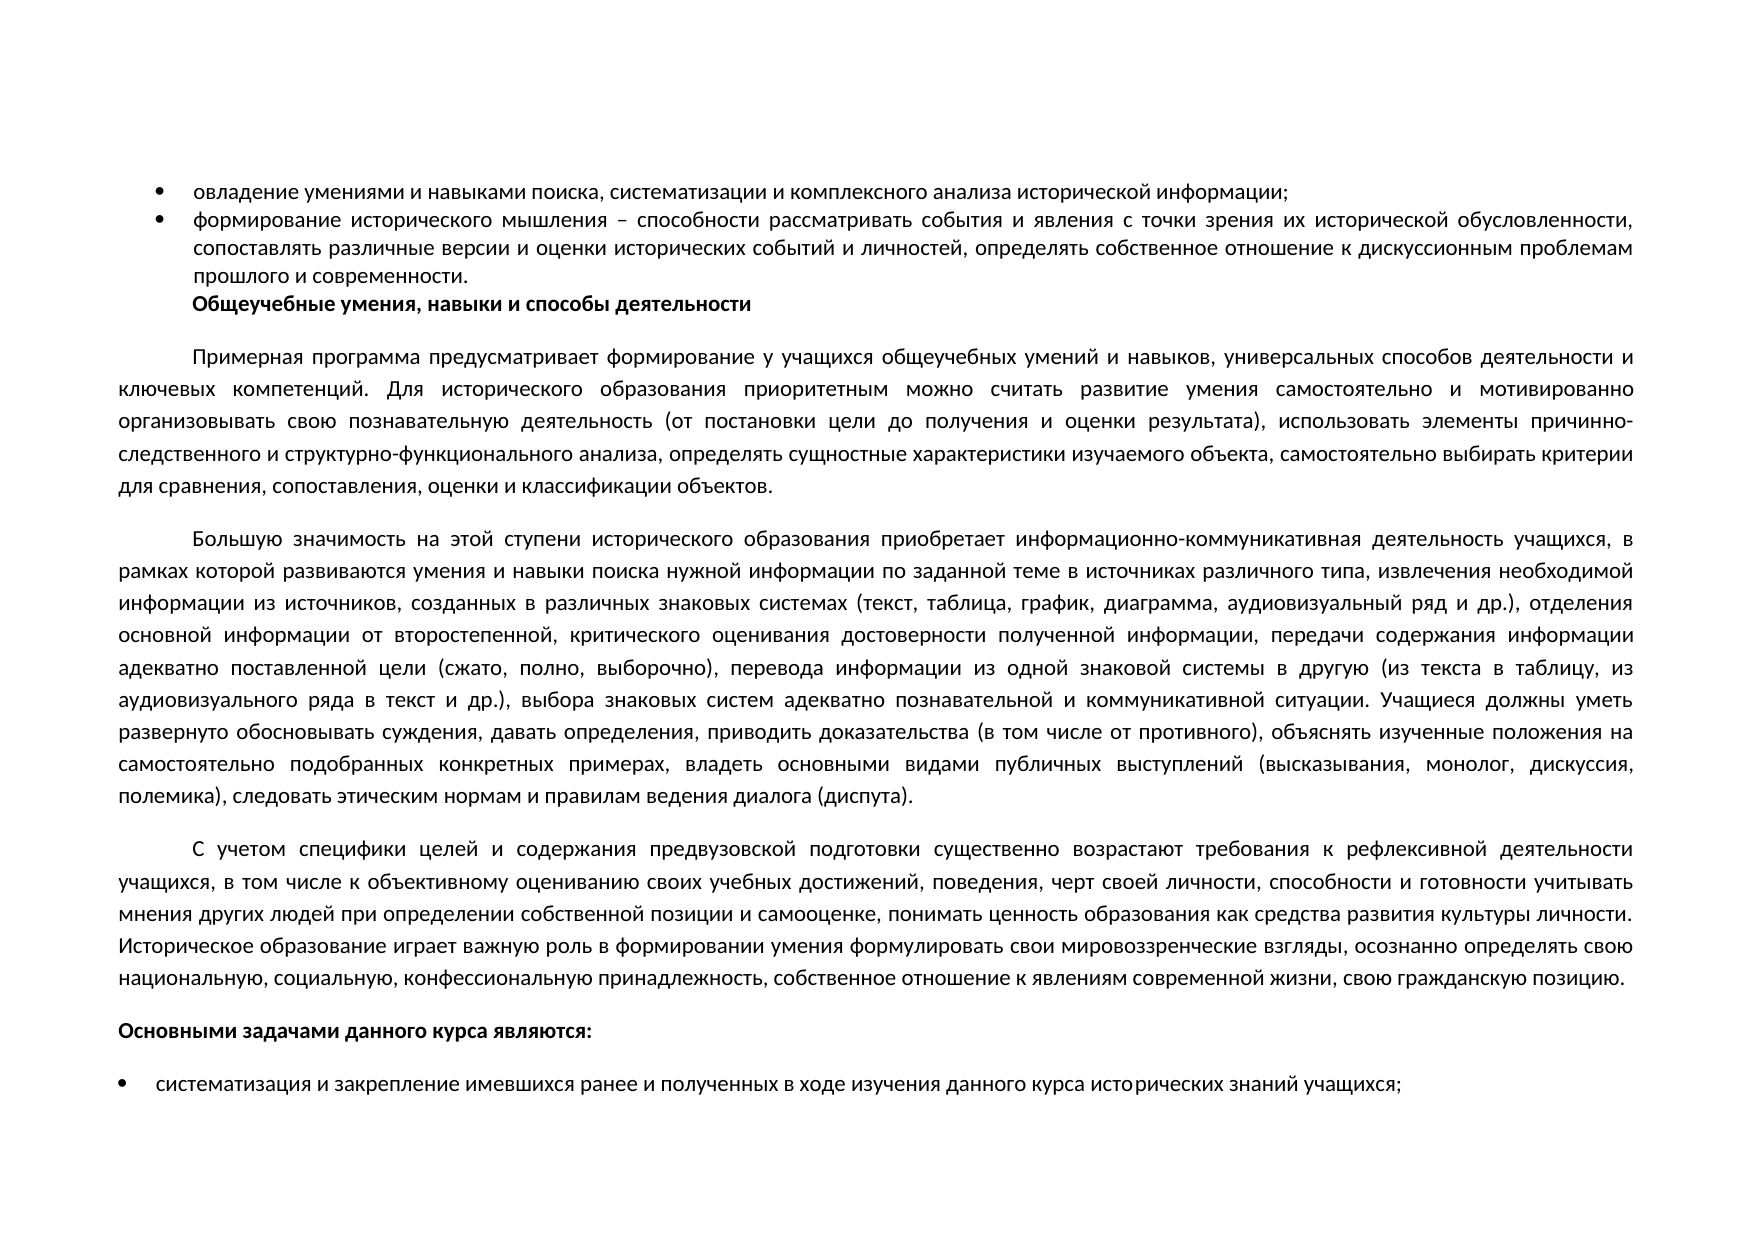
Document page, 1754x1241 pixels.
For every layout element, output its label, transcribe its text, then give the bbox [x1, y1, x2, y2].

list овладение умениями и навыками поиска, систематизации и комплексного анализа исторической информации; [156, 177, 1636, 205]
text Примерная программа предусматривает формирование у учащихся общеучебных умений и навыков, универсальных способов деятельности и ключевых компетенций. Для исторического образования приоритетным можно считать развитие умения самостоятельно и мотивированно организовывать свою познавательную деятельность (от постановки цели до получения и оценки результата), использовать элементы причинно-следственного и структурно-функционального анализа, определять сущностные характеристики изучаемого объекта, самостоятельно выбирать критерии для сравнения, сопоставления, оценки и классификации объектов. [118, 342, 1636, 499]
text Общеучебные умения, навыки и способы деятельности [118, 289, 1636, 317]
list систематизация и закрепление имевшихся ранее и полученных в ходе изучения данного курса исторических знаний учащихся; [118, 1069, 1636, 1097]
list формирование исторического мышления – способности рассматривать события и явления с точки зрения их исторической обусловленности, сопоставлять различные версии и оценки исторических событий и личностей, определять собственное отношение к дискуссионным проблемам прошлого и современности. [156, 205, 1636, 289]
text С учетом специфики целей и содержания предвузовской подготовки существенно возрастают требования к рефлексивной деятельности учащихся, в том числе к объективному оцениванию своих учебных достижений, поведения, черт своей личности, способности и готовности учитывать мнения других людей при определении собственной позиции и самооценке, понимать ценность образования как средства развития культуры личности. Историческое образование играет важную роль в формировании умения формулировать свои мировоззренческие взгляды, осознанно определять свою национальную, социальную, конфессиональную принадлежность, собственное отношение к явлениям современной жизни, свою гражданскую позицию. [118, 834, 1636, 991]
text Большую значимость на этой ступени исторического образования приобретает информационно-коммуникативная деятельность учащихся, в рамках которой развиваются умения и навыки поиска нужной информации по заданной теме в источниках различного типа, извлечения необходимой информации из источников, созданных в различных знаковых системах (текст, таблица, график, диаграмма, аудиовизуальный ряд и др.), отделения основной информации от второстепенной, критического оценивания достоверности полученной информации, передачи содержания информации адекватно поставленной цели (сжато, полно, выборочно), перевода информации из одной знаковой системы в другую (из текста в таблицу, из аудиовизуального ряда в текст и др.), выбора знаковых систем адекватно познавательной и коммуникативной ситуации. Учащиеся должны уметь развернуто обосновывать суждения, давать определения, приводить доказательства (в том числе от противного), объяснять изученные положения на самостоятельно подобранных конкретных примерах, владеть основными видами публичных выступлений (высказывания, монолог, дискуссия, полемика), следовать этическим нормам и правилам ведения диалога (диспута). [118, 524, 1636, 809]
text Основными задачами данного курса являются: [118, 1016, 1636, 1044]
